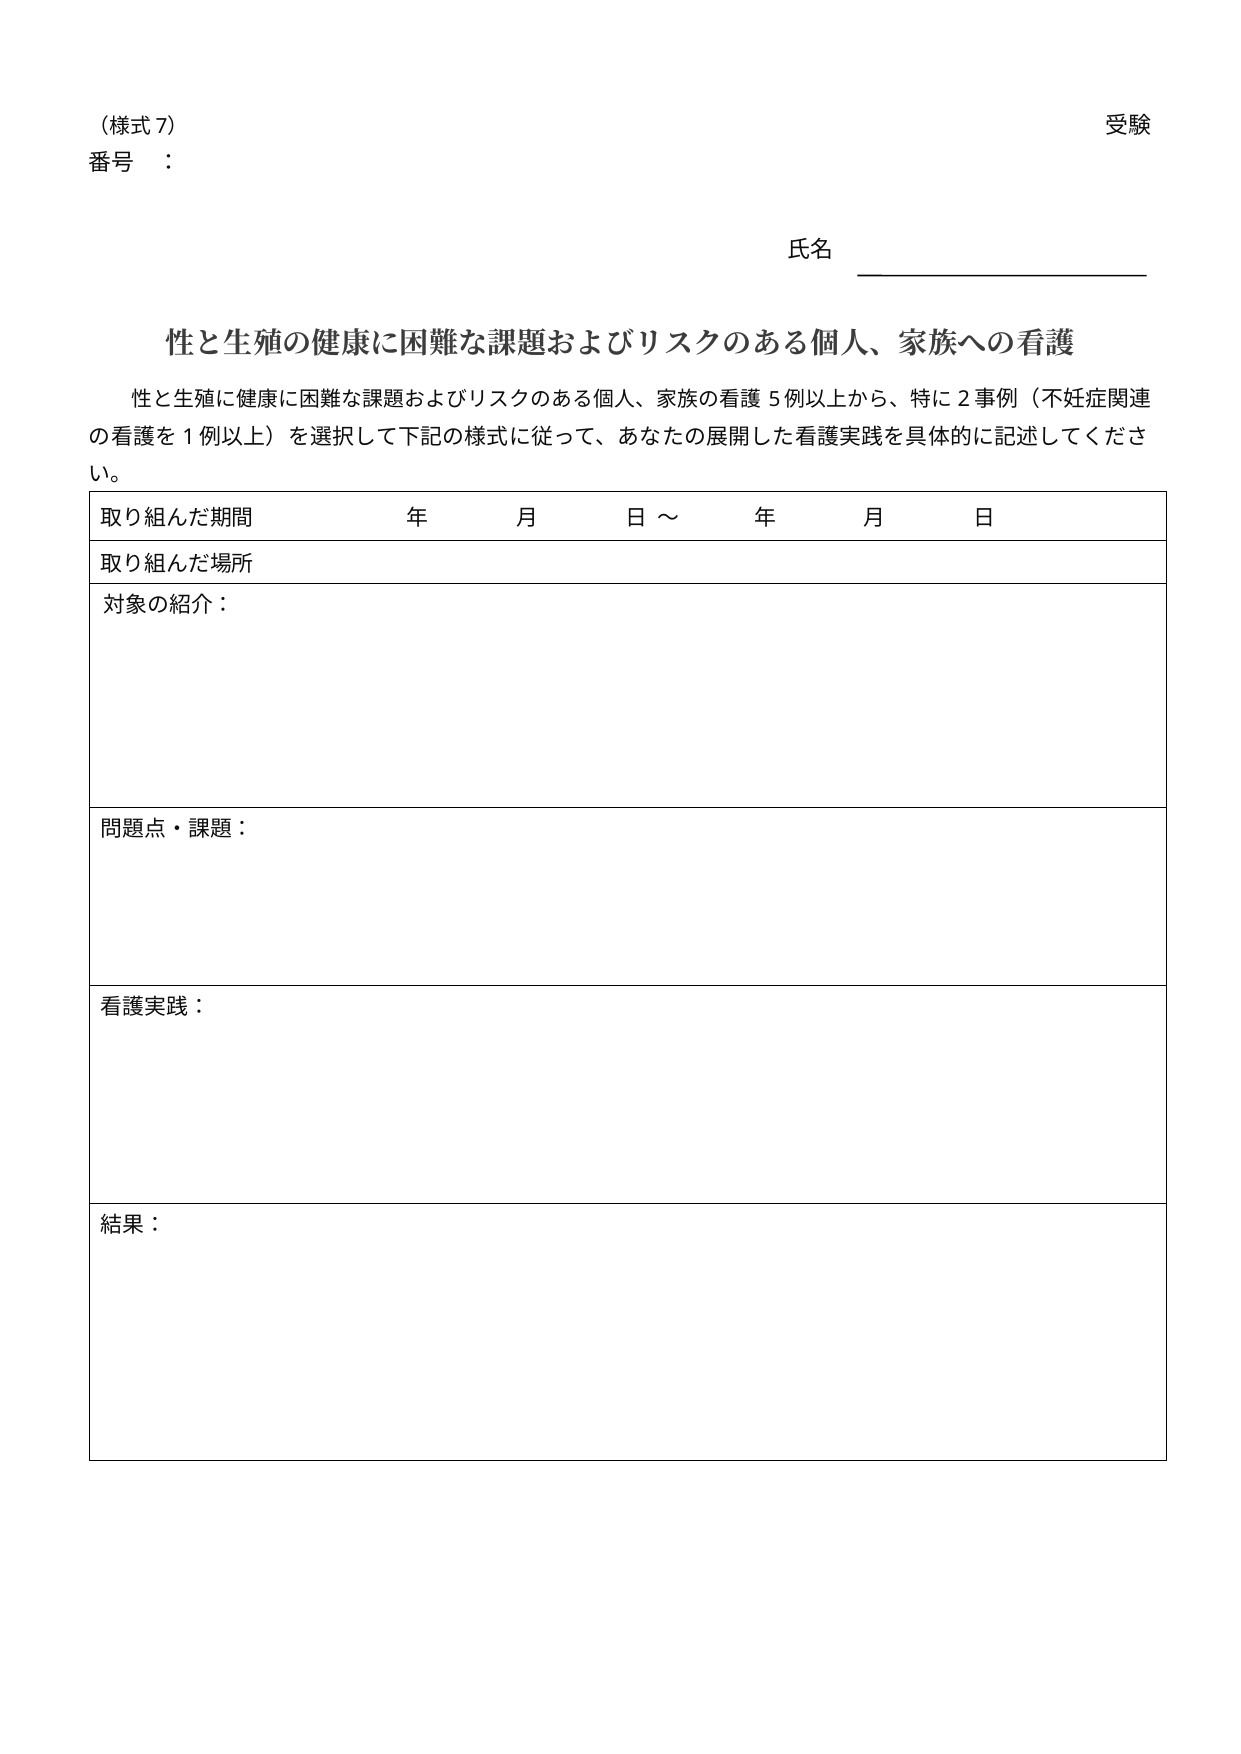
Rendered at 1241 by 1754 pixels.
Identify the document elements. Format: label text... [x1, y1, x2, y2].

table_cell 看護実践： [90, 986, 1166, 1203]
table_cell 問題点・課題： [90, 808, 1166, 985]
table_header 取り組んだ期間 年 月 日 ～ 年 月 日 [90, 492, 1166, 540]
text 性と生殖に健康に困難な課題およびリスクのある個人、家族の看護5例以上から、特に2事例（不妊症関連の看護を1例以上）を選択して下記の様式に従って、あなたの展開した看護実践を具体的に記述してください。 [89, 378, 1152, 491]
text （様式7） 受験番号 ： [89, 105, 1152, 180]
table_cell 対象の紹介： [90, 584, 1166, 807]
text 氏名 [89, 228, 1152, 266]
table_cell 取り組んだ場所 [90, 541, 1166, 583]
table_cell 結果： [90, 1204, 1166, 1460]
text 性と生殖の健康に困難な課題およびリスクのある個人、家族への看護 [89, 303, 1152, 378]
